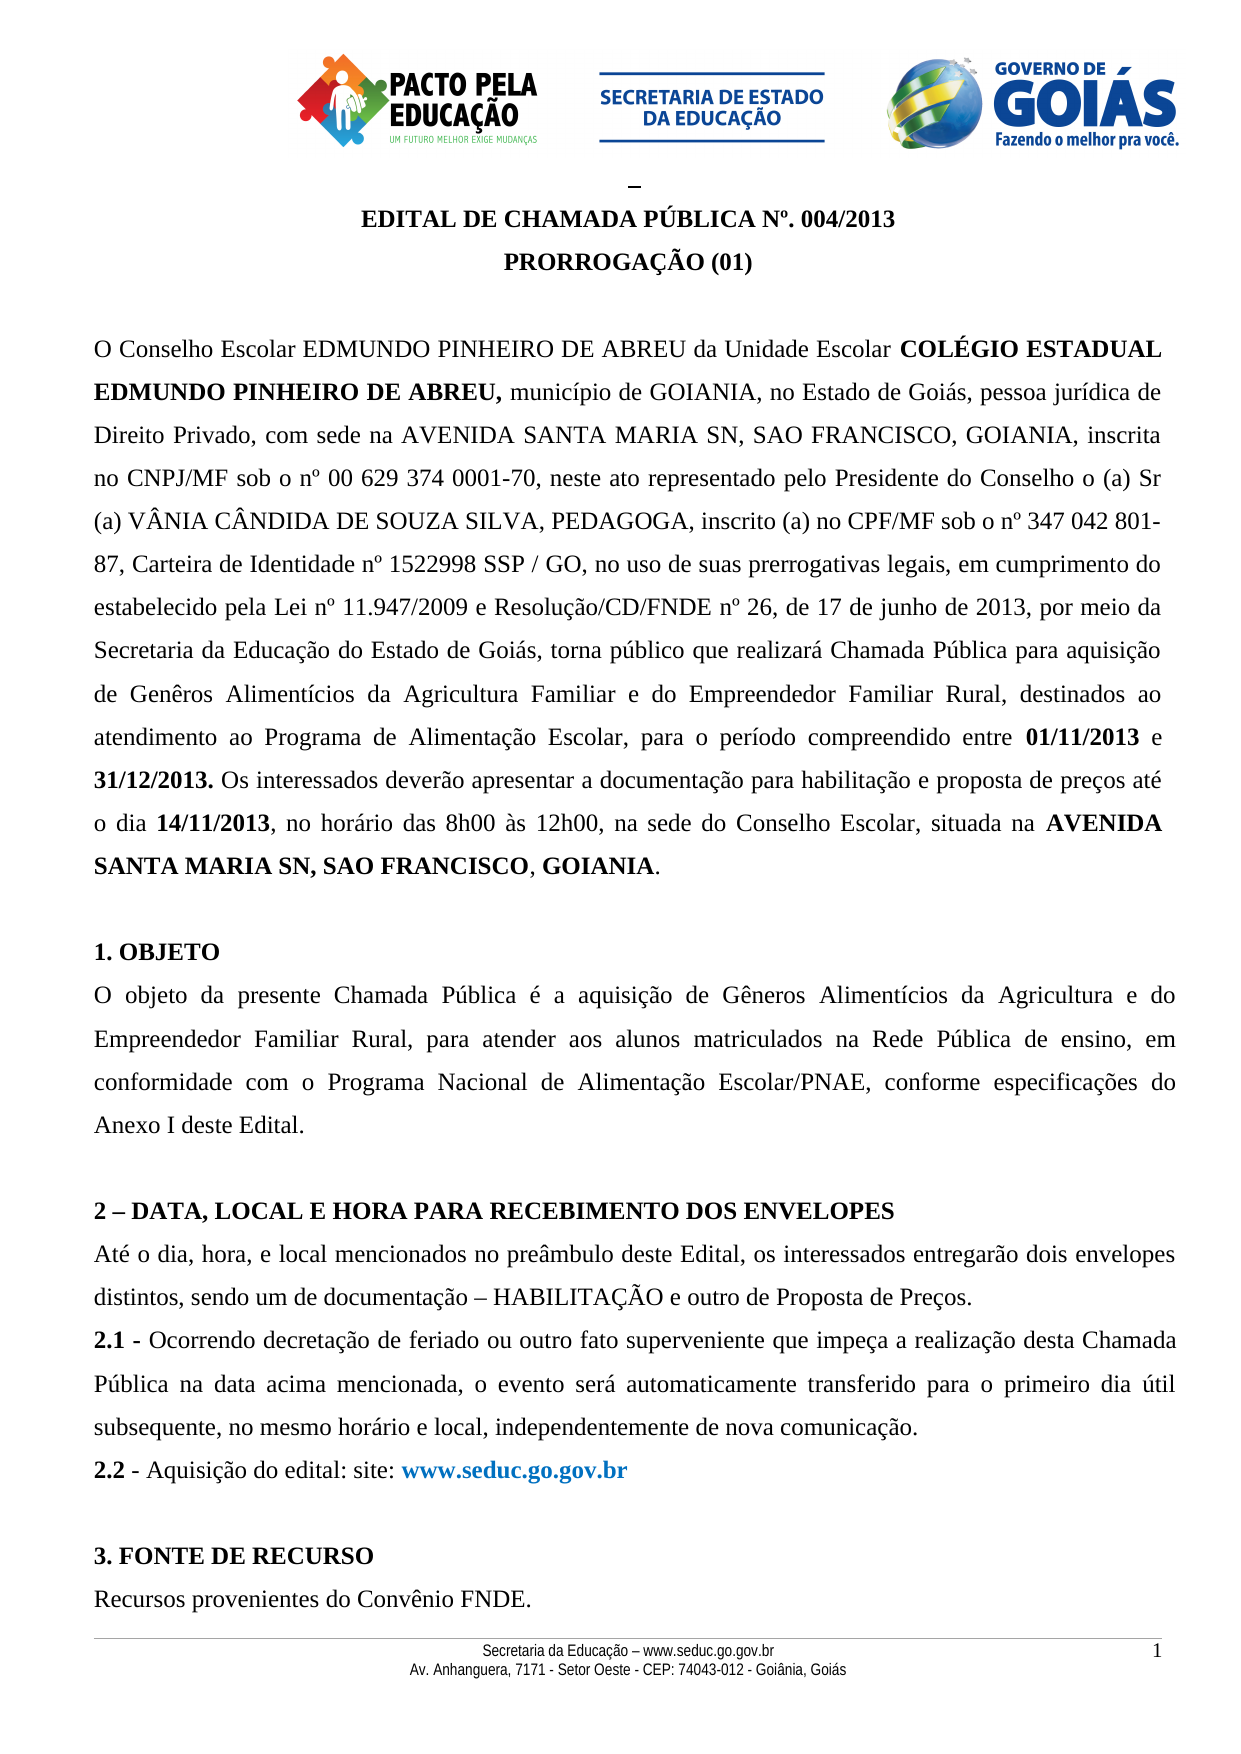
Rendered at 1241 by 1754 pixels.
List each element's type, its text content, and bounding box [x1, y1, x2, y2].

text 2.1 - Ocorrendo decretação de feriado ou outro fato superveniente que impeça a realização desta Chamada Pública na data acima mencionada, o evento será automaticamente transferido para o primeiro dia útil subsequente, no mesmo horário e local, independentemente de nova comunicação. [94, 1326, 1177, 1441]
picture [288, 49, 1186, 158]
text EDITAL DE CHAMADA PÚBLICA Nº. 004/2013 [94, 204, 1162, 233]
text O objeto da presente Chamada Pública é a aquisição de Gêneros Alimentícios da Agricultura e do Empreendedor Familiar Rural, para atender aos alunos matriculados na Rede Pública de ensino, em conformidade com o Programa Nacional de Alimentação Escolar/PNAE, conforme especificações do Anexo I deste Edital. [94, 981, 1177, 1139]
text Recursos provenientes do Convênio FNDE. [94, 1584, 1177, 1613]
text 2 – DATA, LOCAL E HORA PARA RECEBIMENTO DOS ENVELOPES [94, 1196, 1177, 1225]
text Até o dia, hora, e local mencionados no preâmbulo deste Edital, os interessados entregarão dois envelopes distintos, sendo um de documentação – HABILITAÇÃO e outro de Proposta de Preços. [94, 1239, 1177, 1311]
text O Conselho Escolar EDMUNDO PINHEIRO DE ABREU da Unidade Escolar COLÉGIO ESTADUAL EDMUNDO PINHEIRO DE ABREU, município de GOIANIA, no Estado de Goiás, pessoa jurídica de Direito Privado, com sede na AVENIDA SANTA MARIA SN, SAO FRANCISCO, GOIANIA, inscrita no CNPJ/MF sob o nº 00 629 374 0001-70, neste ato representado pelo Presidente do Conselho o (a) Sr (a) VÂNIA CÂNDIDA DE SOUZA SILVA, PEDAGOGA, inscrito (a) no CPF/MF sob o nº 347 042 801-87, Carteira de Identidade nº 1522998 SSP / GO, no uso de suas prerrogativas legais, em cumprimento do estabelecido pela Lei nº 11.947/2009 e Resolução/CD/FNDE nº 26, de 17 de junho de 2013, por meio da Secretaria da Educação do Estado de Goiás, torna público que realizará Chamada Pública para aquisição de Genêros Alimentícios da Agricultura Familiar e do Empreendedor Familiar Rural, destinados ao atendimento ao Programa de Alimentação Escolar, para o período compreendido entre 01/11/2013 e 31/12/2013. Os interessados deverão apresentar a documentação para habilitação e proposta de preços até o dia 14/11/2013, no horário das 8h00 às 12h00, na sede do Conselho Escolar, situada na AVENIDA SANTA MARIA SN, SAO FRANCISCO, GOIANIA. [94, 334, 1162, 880]
text 3. FONTE DE RECURSO [94, 1541, 1177, 1570]
text 2.2 - Aquisição do edital: site: www.seduc.go.gov.br [94, 1455, 1177, 1484]
text PRORROGAÇÃO (01) [94, 247, 1162, 276]
text 1. OBJETO [94, 937, 1177, 966]
